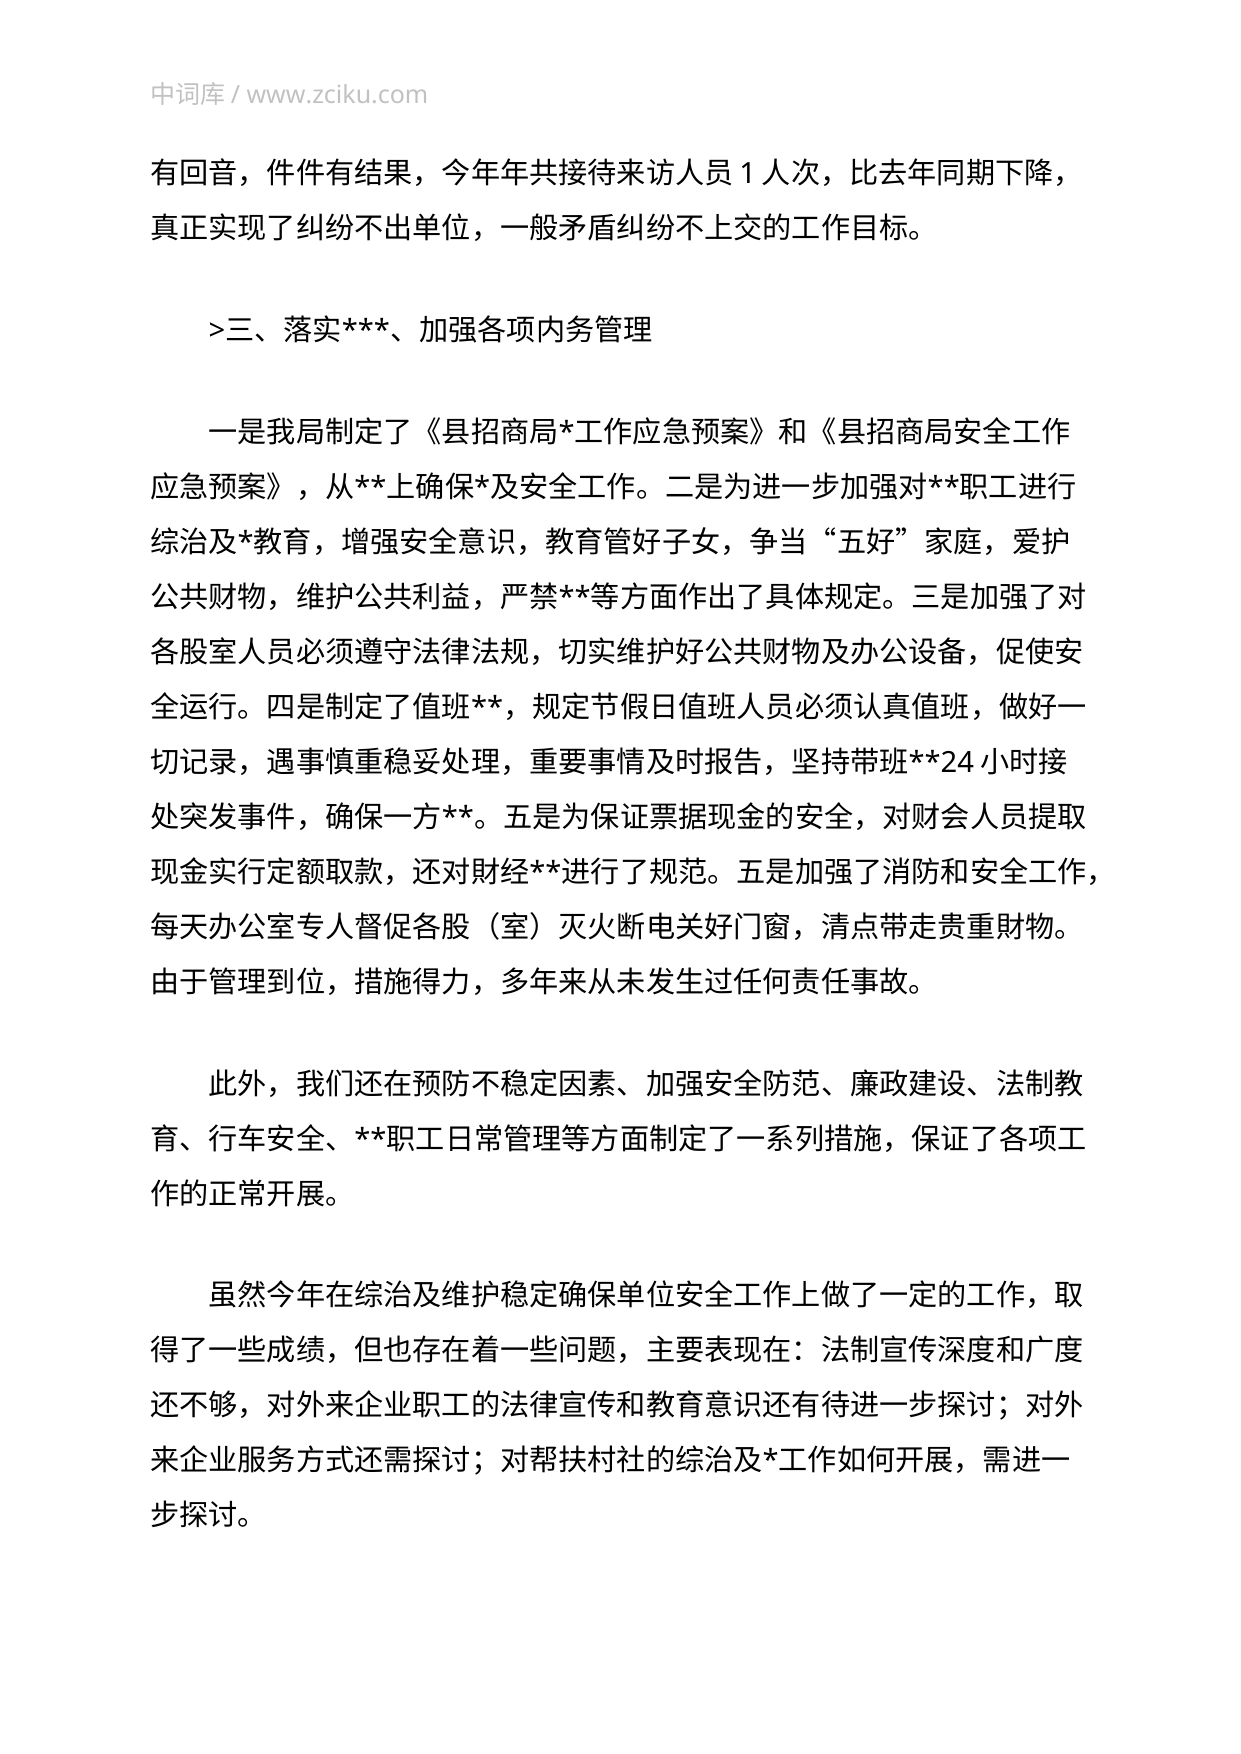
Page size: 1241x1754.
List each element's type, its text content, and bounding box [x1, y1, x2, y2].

text 虽然今年在综治及维护稳定确保单位安全工作上做了一定的工作，取得了一些成绩，但也存在着一些问题，主要表现在：法制宣传深度和广度还不够，对外来企业职工的法律宣传和教育意识还有待进一步探讨；对外来企业服务方式还需探讨；对帮扶村社的综治及*工作如何开展，需进一步探讨。 [150, 1272, 1090, 1534]
text 一是我局制定了《县招商局*工作应急预案》和《县招商局安全工作应急预案》，从**上确保*及安全工作。二是为进一步加强对**职工进行综治及*教育，增强安全意识，教育管好子女，争当“五好”家庭，爱护公共财物，维护公共利益，严禁**等方面作出了具体规定。三是加强了对各股室人员必须遵守法律法规，切实维护好公共财物及办公设备，促使安全运行。四是制定了值班**，规定节假日值班人员必须认真值班，做好一切记录，遇事慎重稳妥处理，重要事情及时报告，坚持带班**24小时接处突发事件，确保一方**。五是为保证票据现金的安全，对财会人员提取现金实行定额取款，还对財经**进行了规范。五是加强了消防和安全工作，每天办公室专人督促各股（室）灭火断电关好门窗，清点带走贵重財物。由于管理到位，措施得力，多年来从未发生过任何责任事故。 [150, 409, 1090, 1001]
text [150, 150, 1090, 247]
text 此外，我们还在预防不稳定因素、加强安全防范、廉政建设、法制教育、行车安全、**职工日常管理等方面制定了一系列措施，保证了各项工作的正常开展。 [150, 1060, 1090, 1212]
text >三、落实***、加强各项内务管理 [150, 307, 1090, 349]
